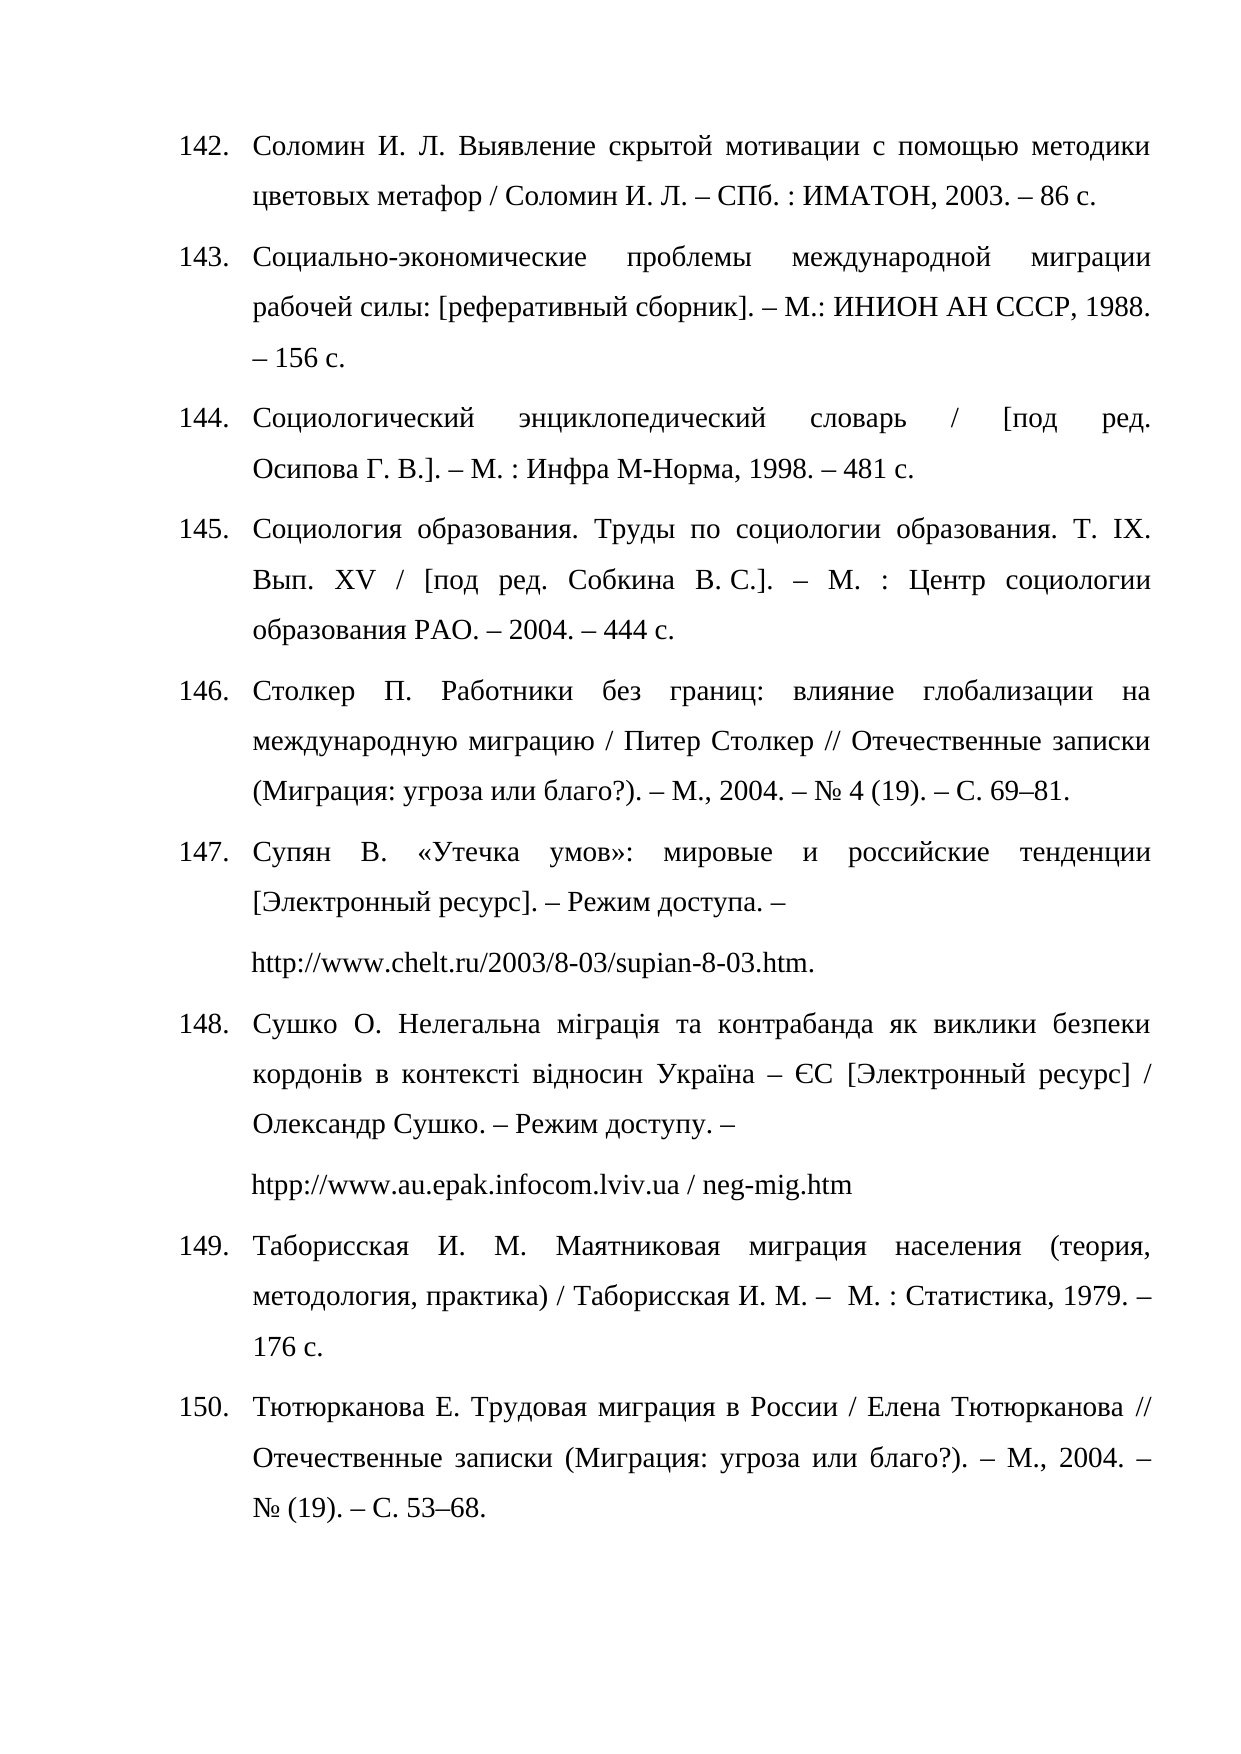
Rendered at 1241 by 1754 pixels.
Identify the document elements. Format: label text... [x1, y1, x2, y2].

list Таборисская И. М. Маятниковая миграция населения (теория, методология, практика) / Таборисская И. М. – М. : Статистика, 1979. –176 с. [178, 1228, 1152, 1362]
list Социологический энциклопедический словарь / [под ред. Осипова Г. В.]. – М. : Инфра М-Норма, 1998. – 481 с. [178, 401, 1152, 484]
list Социология образования. Труды по социологии образования. Т. ІХ. Вып. ХV / [под ред. Собкина В. С.]. – М. : Центр социологии образования РАО. – 2004. – 444 с. [178, 512, 1152, 646]
list Супян В. «Утечка умов»: мировые и российские тенденции [Электронный ресурс]. – Режим доступа. – [178, 834, 1152, 918]
list Соломин И. Л. Выявление скрытой мотивации с помощью методики цветовых метафор / Соломин И. Л. – СПб. : ИМАТОН, 2003. – 86 с. [178, 128, 1152, 212]
list Столкер П. Работники без границ: влияние глобализации на международную миграцию / Питер Столкер // Отечественные записки (Миграция: угроза или благо?). – М., 2004. – № 4 (19). – С. 69–81. [178, 673, 1152, 807]
text htpp://www.au.epak.infocom.lviv.ua / neg-mig.htm [177, 1167, 1152, 1201]
list Тютюрканова Е. Трудовая миграция в России / Елена Тютюрканова // Отечественные записки (Миграция: угроза или благо?). – М., 2004. – № (19). – С. 53–68. [178, 1389, 1152, 1524]
list Социально-экономические проблемы международной миграции рабочей силы: [реферативный сборник]. – М.: ИНИОН АН СССР, 1988. – 156 с. [178, 239, 1152, 373]
text http://www.chelt.ru/2003/8-03/supian-8-03.htm. [178, 945, 1152, 979]
list Сушко О. Нелегальна міграція та контрабанда як виклики безпеки кордонів в контексті відносин Україна – ЄС [Электронный ресурс] / Олександр Сушко. – Режим доступу. – [178, 1006, 1152, 1140]
